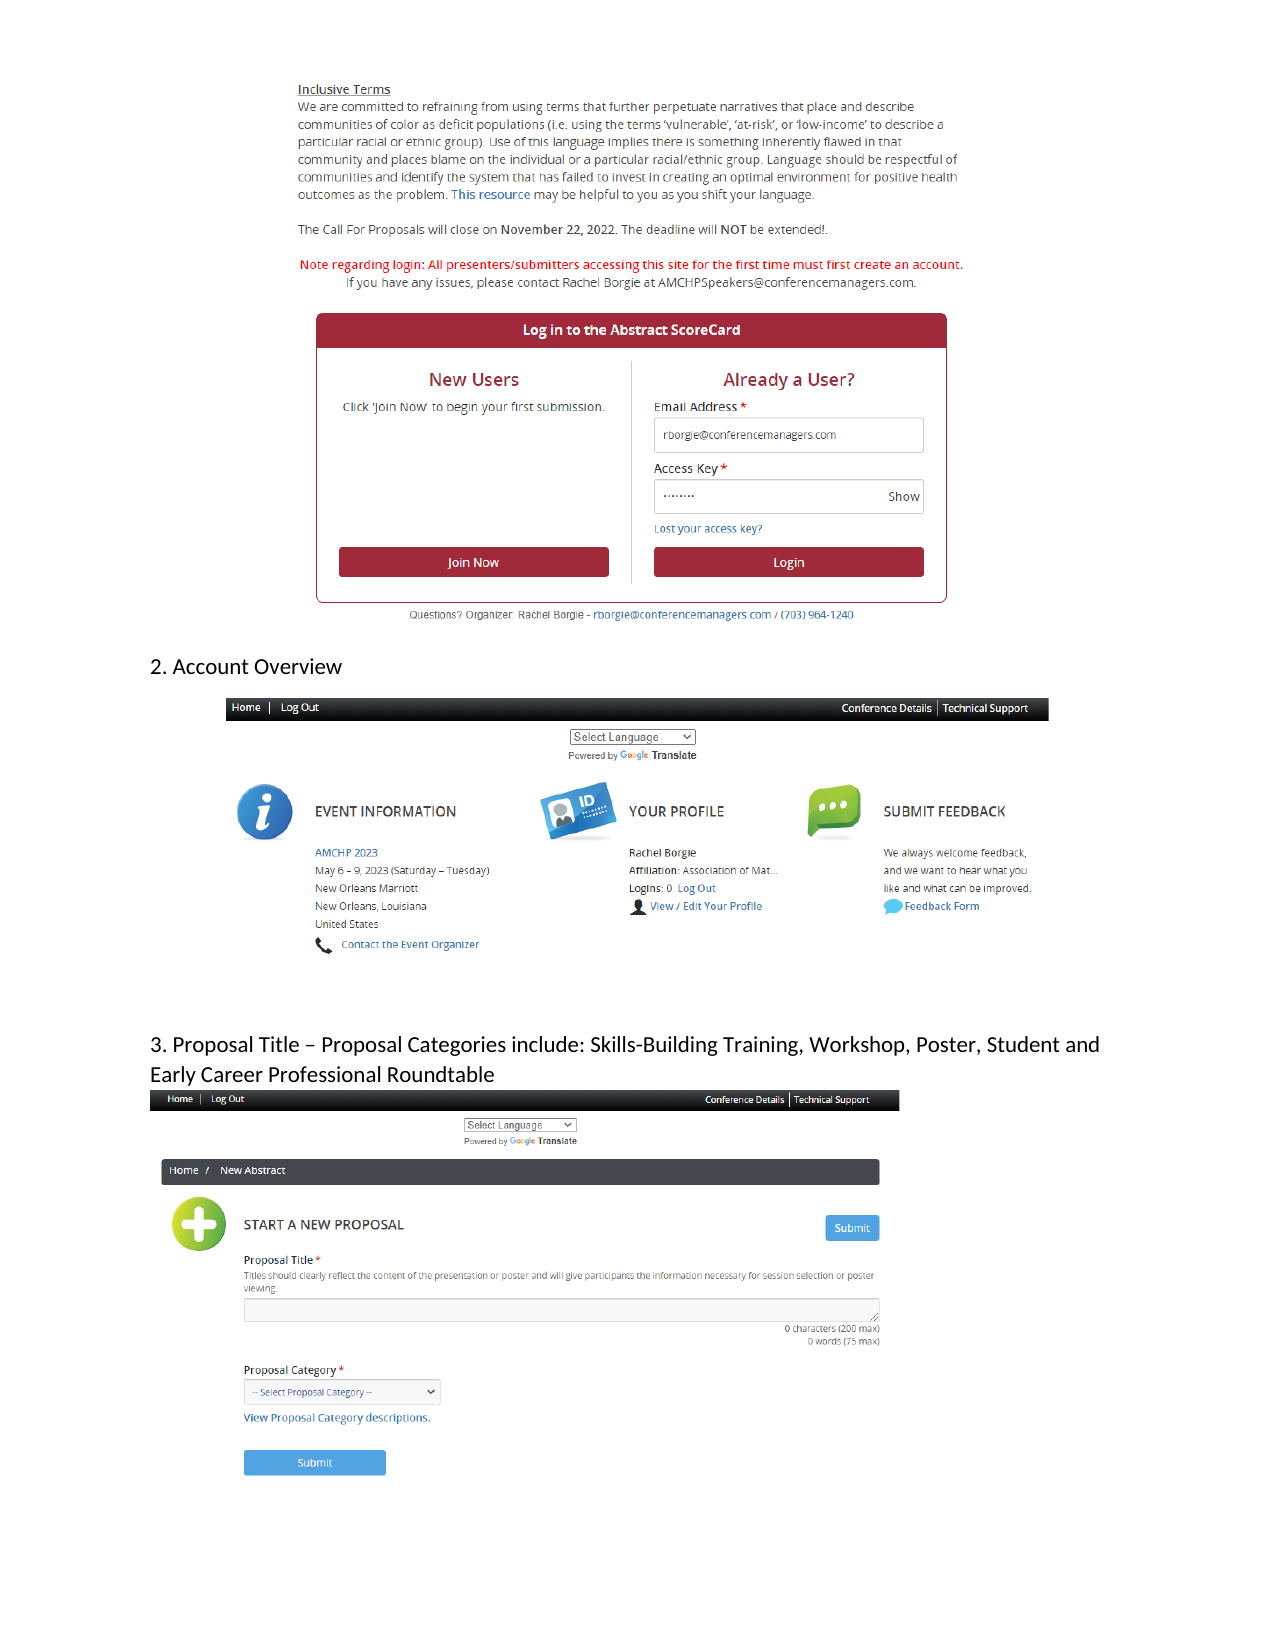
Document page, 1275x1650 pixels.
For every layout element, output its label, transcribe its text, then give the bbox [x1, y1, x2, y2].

picture [290, 75, 985, 633]
picture [150, 1090, 900, 1484]
text 2. Account Overview [150, 652, 1125, 680]
picture [226, 698, 1049, 964]
